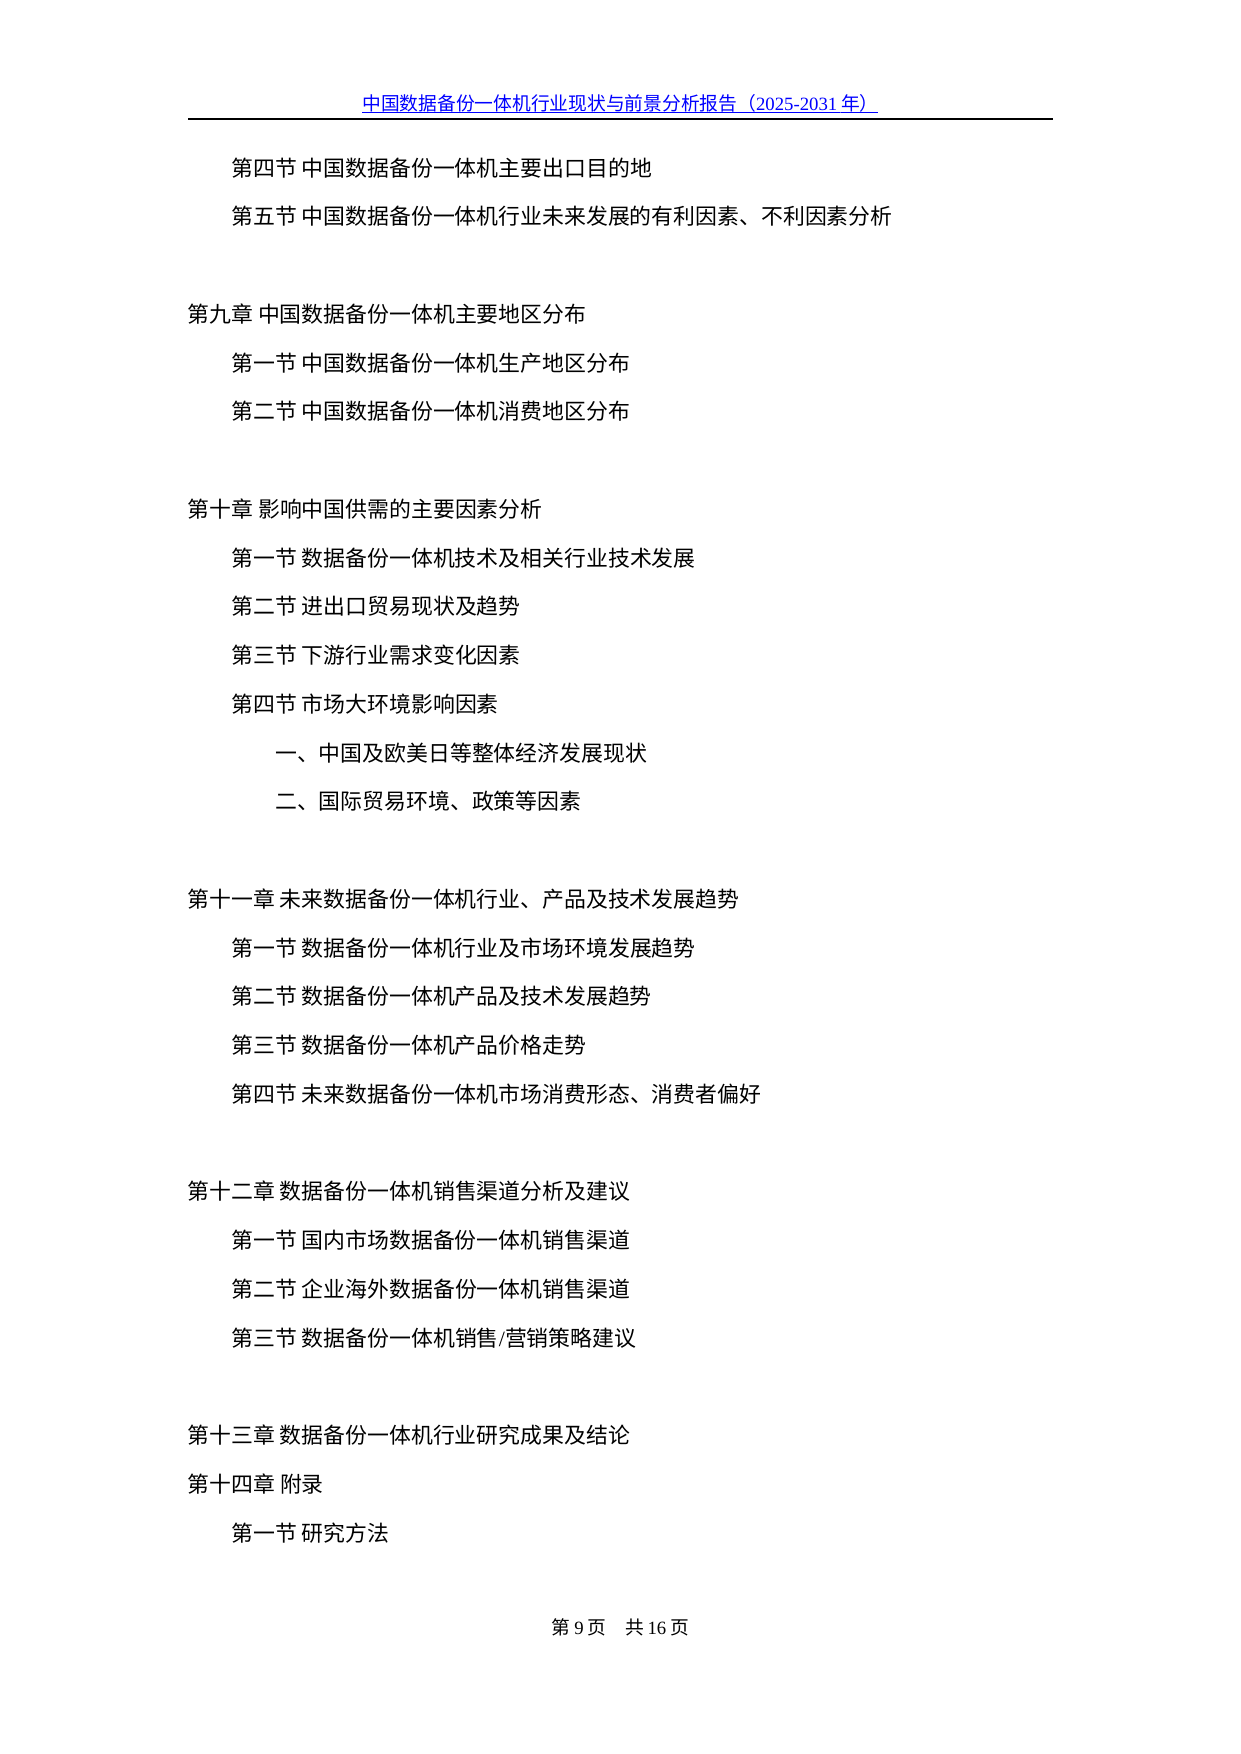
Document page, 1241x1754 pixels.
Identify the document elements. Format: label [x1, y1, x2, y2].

text [187, 150, 1053, 1548]
